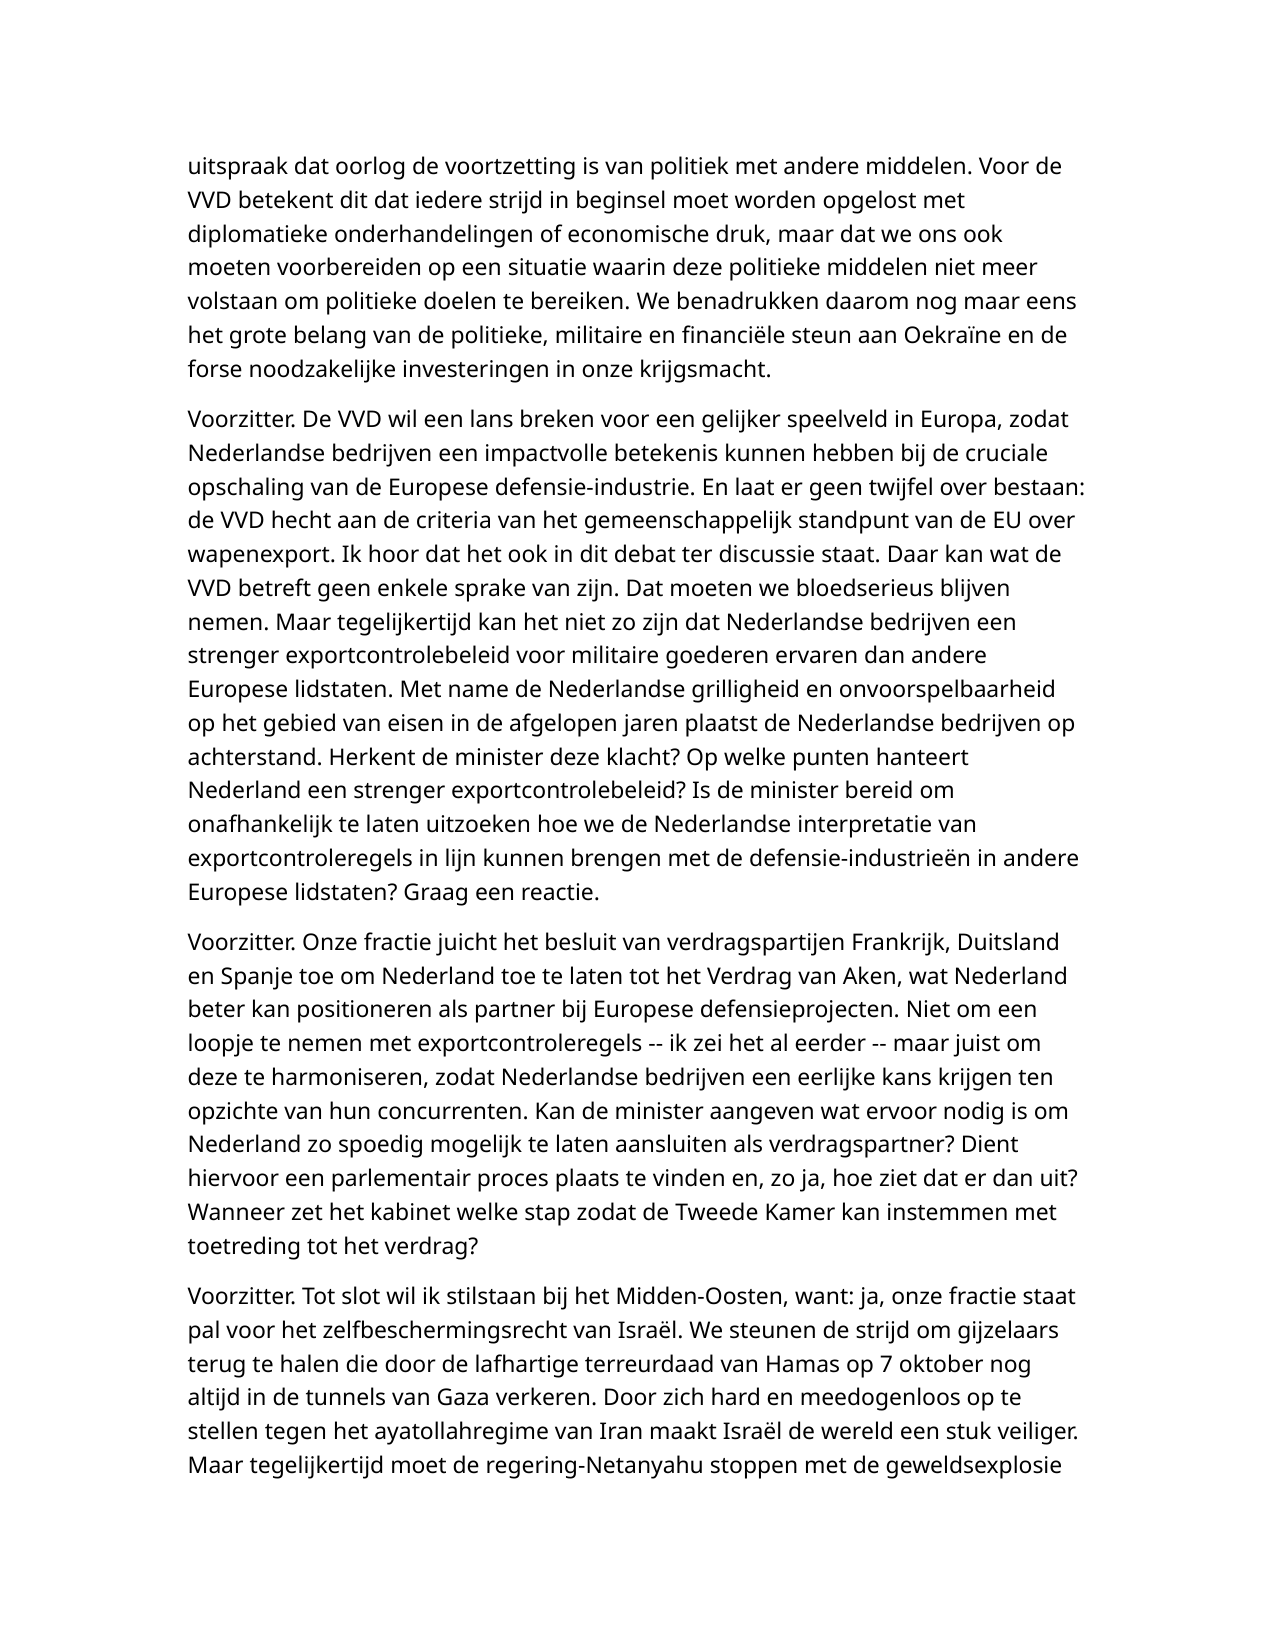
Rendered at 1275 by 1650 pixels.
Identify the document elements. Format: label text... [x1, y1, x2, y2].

text Voorzitter. De VVD wil een lans breken voor een gelijker speelveld in Europa, zodat Nederlandse bedrijven een impactvolle betekenis kunnen hebben bij de cruciale opschaling van de Europese defensie-industrie. En laat er geen twijfel over bestaan: de VVD hecht aan de criteria van het gemeenschappelijk standpunt van de EU over wapenexport. Ik hoor dat het ook in dit debat ter discussie staat. Daar kan wat de VVD betreft geen enkele sprake van zijn. Dat moeten we bloedserieus blijven nemen. Maar tegelijkertijd kan het niet zo zijn dat Nederlandse bedrijven een strenger exportcontrolebeleid voor militaire goederen ervaren dan andere Europese lidstaten. Met name de Nederlandse grilligheid en onvoorspelbaarheid op het gebied van eisen in de afgelopen jaren plaatst de Nederlandse bedrijven op achterstand. Herkent de minister deze klacht? Op welke punten hanteert Nederland een strenger exportcontrolebeleid? Is de minister bereid om onafhankelijk te laten uitzoeken hoe we de Nederlandse interpretatie van exportcontroleregels in lijn kunnen brengen met de defensie-industrieën in andere Europese lidstaten? Graag een reactie. [187, 403, 1087, 907]
text Voorzitter. Onze fractie juicht het besluit van verdragspartijen Frankrijk, Duitsland en Spanje toe om Nederland toe te laten tot het Verdrag van Aken, wat Nederland beter kan positioneren als partner bij Europese defensieprojecten. Niet om een loopje te nemen met exportcontroleregels -- ik zei het al eerder -- maar juist om deze te harmoniseren, zodat Nederlandse bedrijven een eerlijke kans krijgen ten opzichte van hun concurrenten. Kan de minister aangeven wat ervoor nodig is om Nederland zo spoedig mogelijk te laten aansluiten als verdragspartner? Dient hiervoor een parlementair proces plaats te vinden en, zo ja, hoe ziet dat er dan uit? Wanneer zet het kabinet welke stap zodat de Tweede Kamer kan instemmen met toetreding tot het verdrag? [187, 926, 1087, 1261]
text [187, 150, 1087, 384]
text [187, 1280, 1087, 1480]
